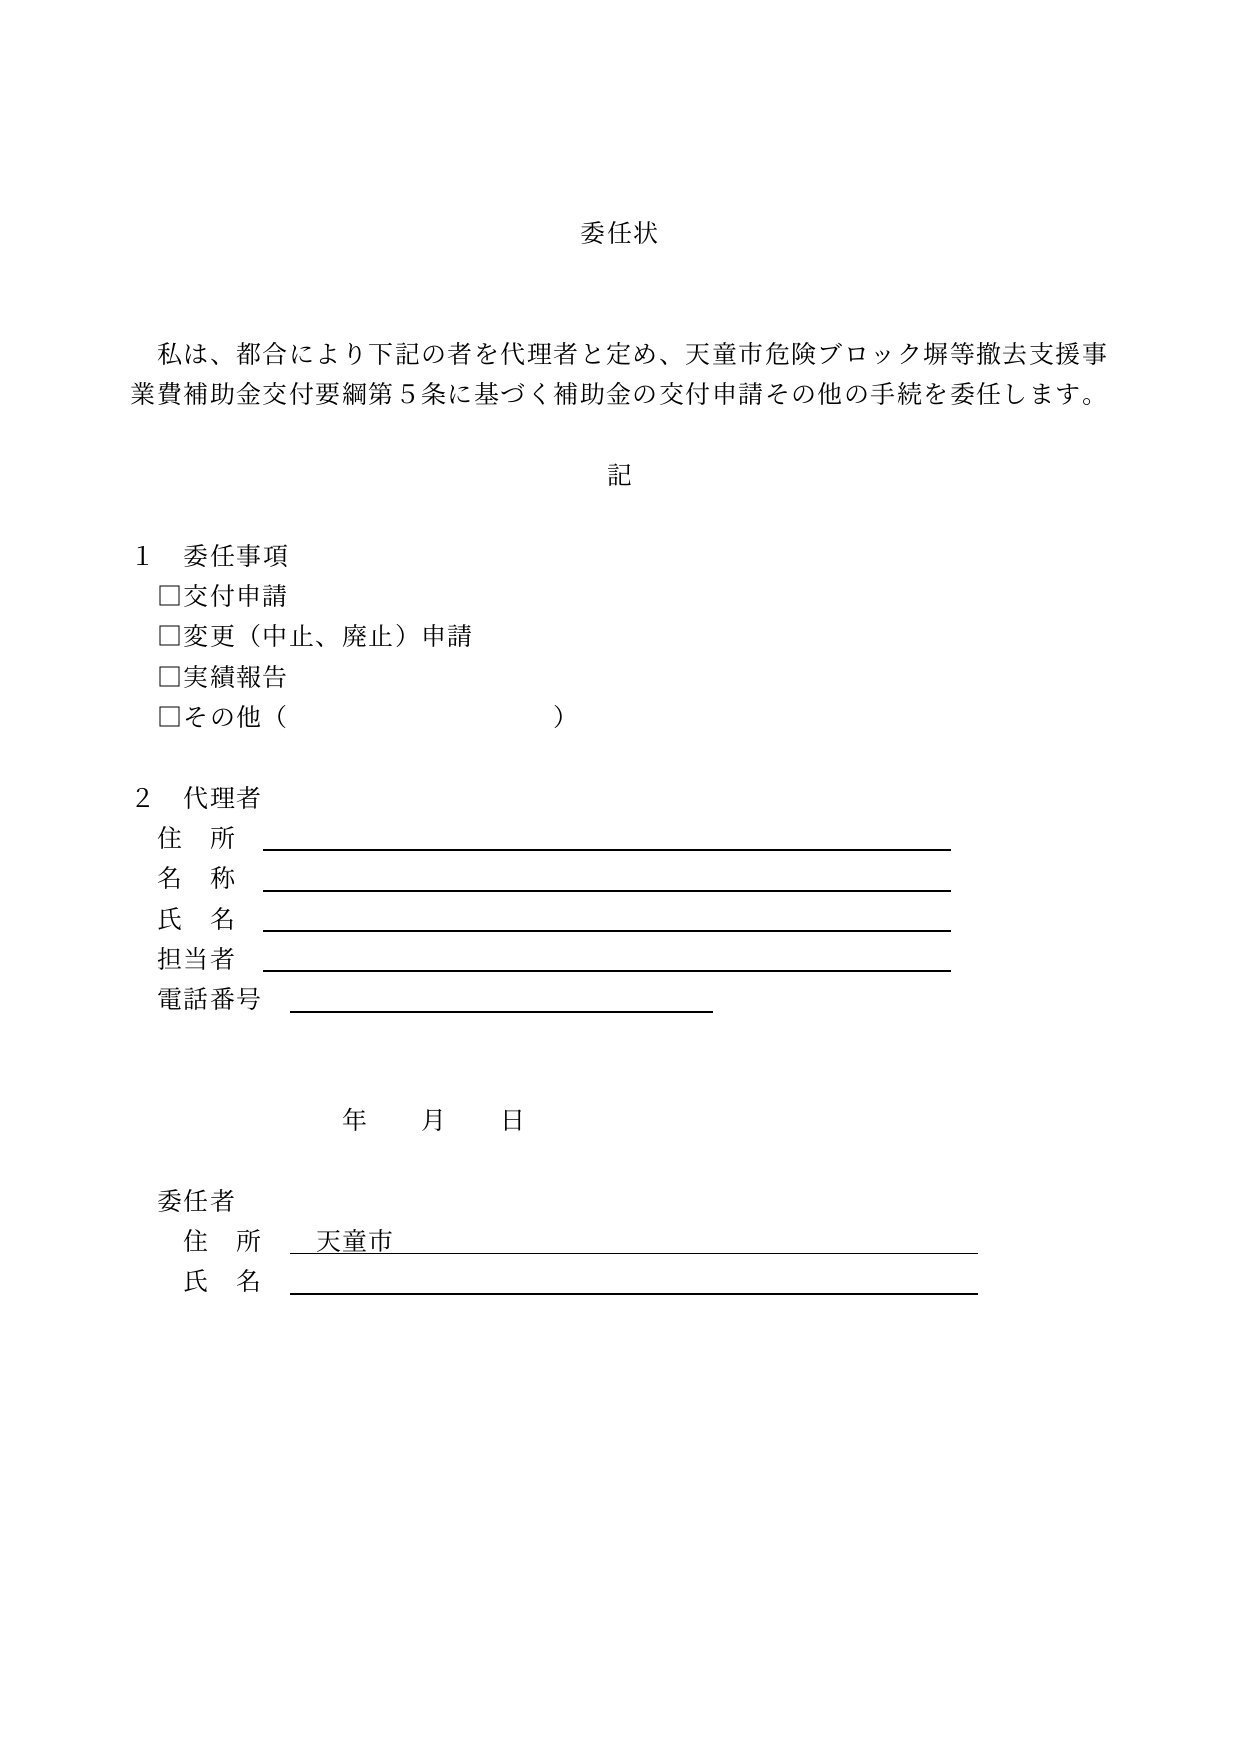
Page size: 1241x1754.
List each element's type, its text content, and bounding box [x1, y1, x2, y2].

text 氏 名 [131, 897, 1109, 937]
text □変更（中止、廃止）申請 [131, 615, 1109, 655]
text ２ 代理者 [131, 776, 1109, 816]
text 住 所 天童市 [131, 1219, 1109, 1260]
text □その他（ ） [131, 696, 1109, 736]
text 名 称 [131, 857, 1109, 897]
text 委任状 [131, 212, 1109, 252]
text □交付申請 [131, 574, 1109, 615]
subtitle 記 [131, 454, 1109, 494]
text １ 委任事項 [131, 534, 1109, 574]
text 委任者 [131, 1179, 1109, 1219]
text 私は、都合により下記の者を代理者と定め、天童市危険ブロック塀等撤去支援事業費補助金交付要綱第５条に基づく補助金の交付申請その他の手続を委任します。 [131, 333, 1109, 413]
text 電話番号 [131, 978, 1109, 1018]
text □実績報告 [131, 655, 1109, 696]
text 年 月 日 [131, 1099, 1109, 1139]
text 担当者 [131, 937, 1109, 978]
text 氏 名 [131, 1260, 1109, 1300]
text 住 所 [131, 816, 1109, 857]
